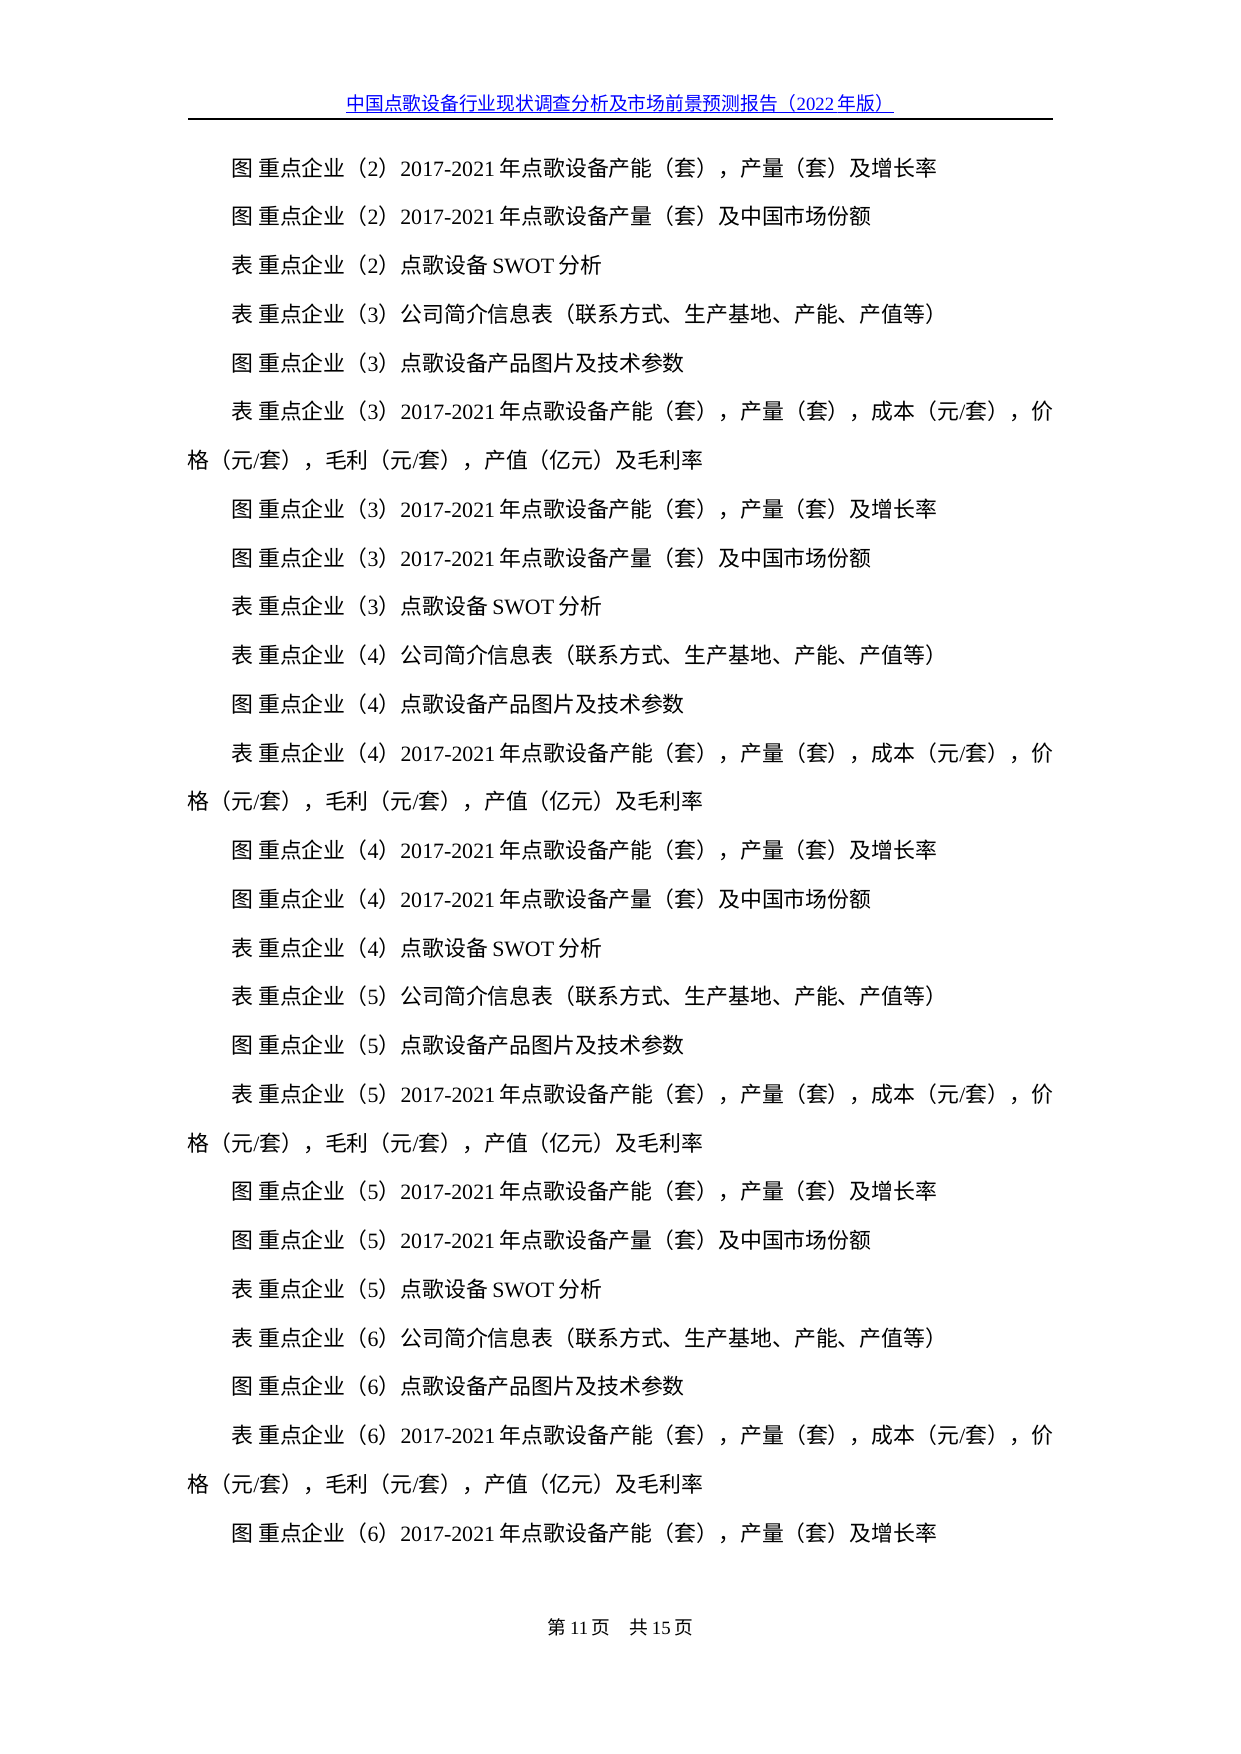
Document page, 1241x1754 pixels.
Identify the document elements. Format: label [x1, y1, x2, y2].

text [187, 150, 1053, 1548]
